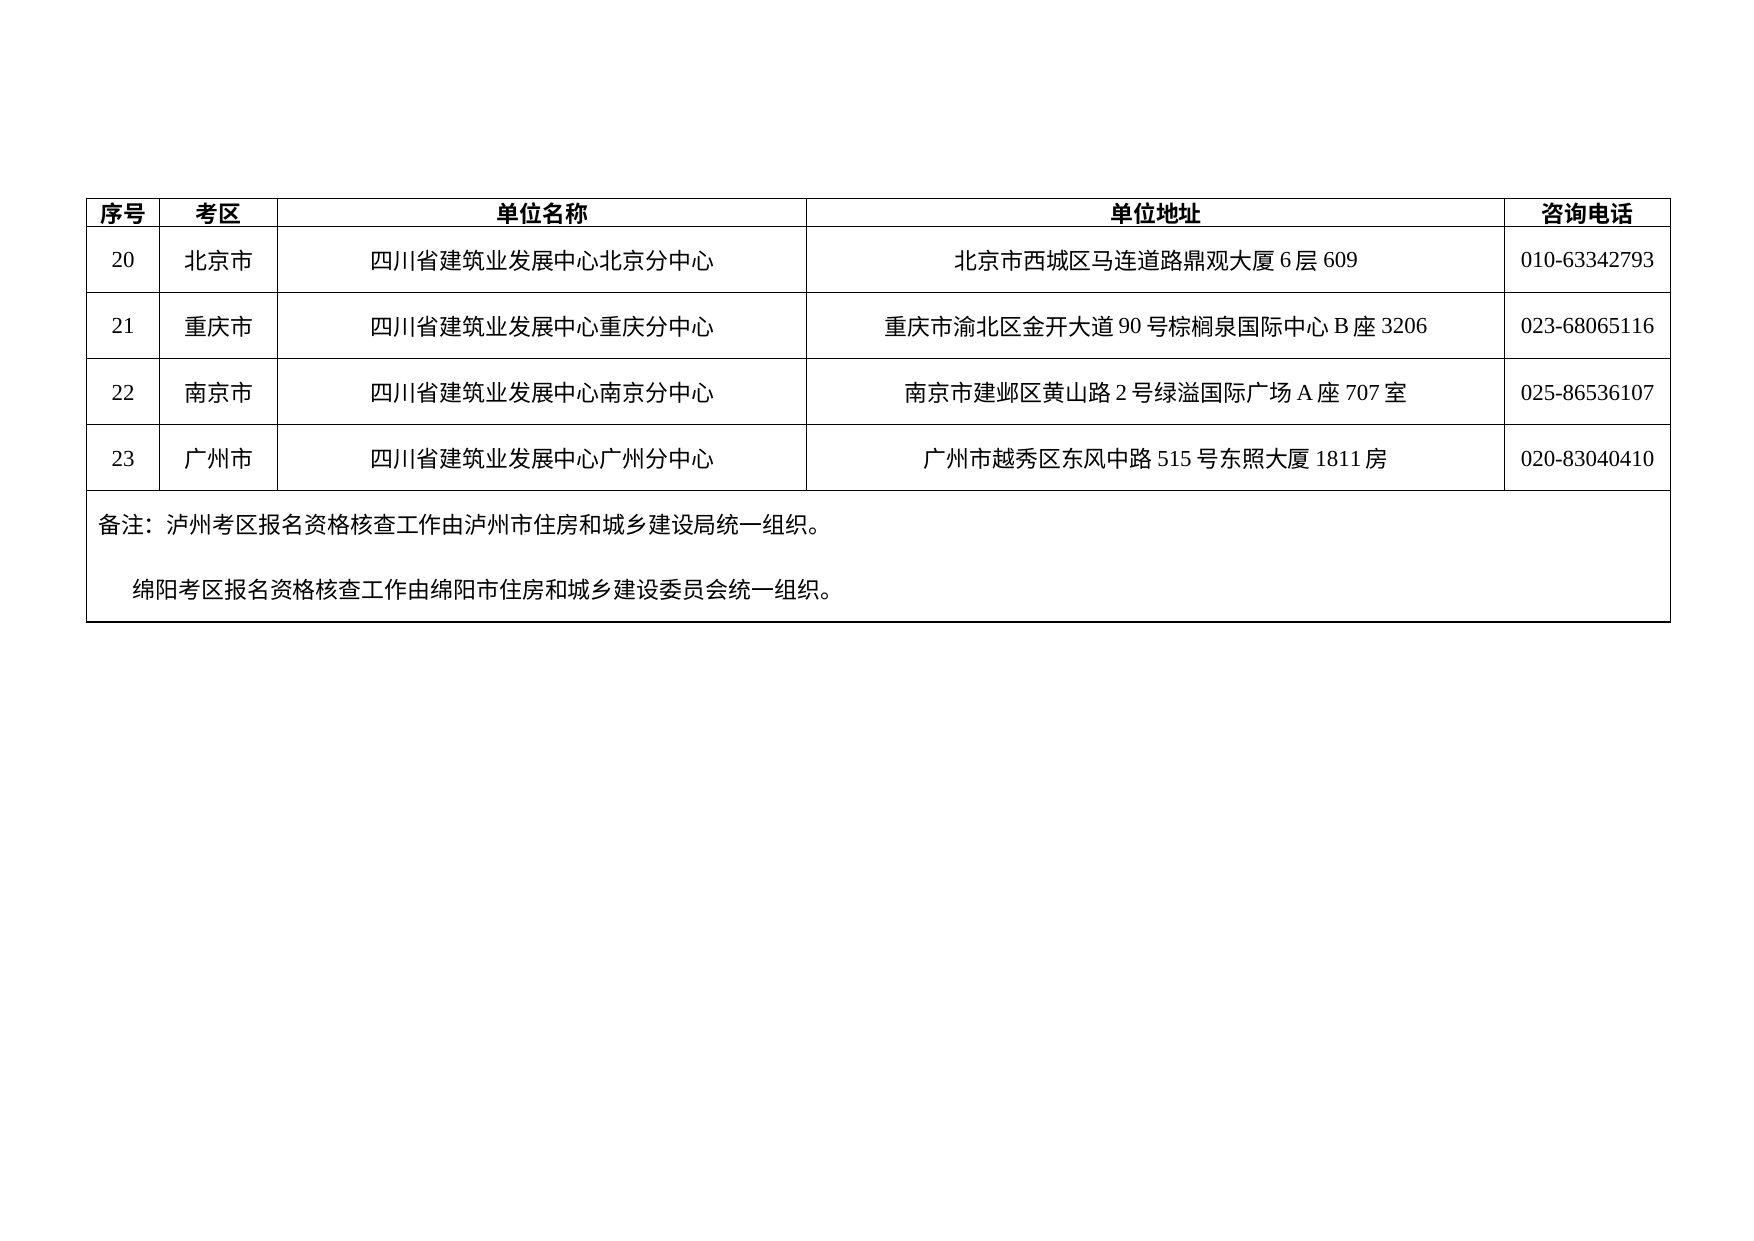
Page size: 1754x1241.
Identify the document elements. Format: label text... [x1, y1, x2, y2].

table_cell 21 [87, 293, 159, 358]
table_cell 23 [87, 425, 159, 490]
table_cell 020-83040410 [1505, 425, 1670, 490]
table_cell 025-86536107 [1505, 359, 1670, 424]
table_cell 备注：泸州考区报名资格核查工作由泸州市住房和城乡建设局统一组织。 绵阳考区报名资格核查工作由绵阳市住房和城乡建设委员会统一组织。 [87, 491, 1670, 621]
table_header 咨询电话 [1505, 199, 1670, 226]
table_cell 四川省建筑业发展中心南京分中心 [278, 359, 806, 424]
table_cell 北京市西城区马连道路鼎观大厦6层609 [807, 227, 1504, 292]
table_cell 010-63342793 [1505, 227, 1670, 292]
table_cell 四川省建筑业发展中心重庆分中心 [278, 293, 806, 358]
table_header 单位名称 [278, 199, 806, 226]
table_cell 广州市越秀区东风中路515号东照大厦1811房 [807, 425, 1504, 490]
table_header 考区 [160, 199, 277, 226]
table_cell 023-68065116 [1505, 293, 1670, 358]
table_header 序号 [87, 199, 159, 226]
table_cell 20 [87, 227, 159, 292]
table_cell 重庆市渝北区金开大道90号棕榈泉国际中心B座3206 [807, 293, 1504, 358]
table_header 单位地址 [807, 199, 1504, 226]
table_cell 22 [87, 359, 159, 424]
table_cell 南京市建邺区黄山路2号绿溢国际广场A座707室 [807, 359, 1504, 424]
table_cell 四川省建筑业发展中心北京分中心 [278, 227, 806, 292]
table_cell 北京市 [160, 227, 277, 292]
table_cell 重庆市 [160, 293, 277, 358]
table_cell 广州市 [160, 425, 277, 490]
table_cell 四川省建筑业发展中心广州分中心 [278, 425, 806, 490]
table_cell 南京市 [160, 359, 277, 424]
